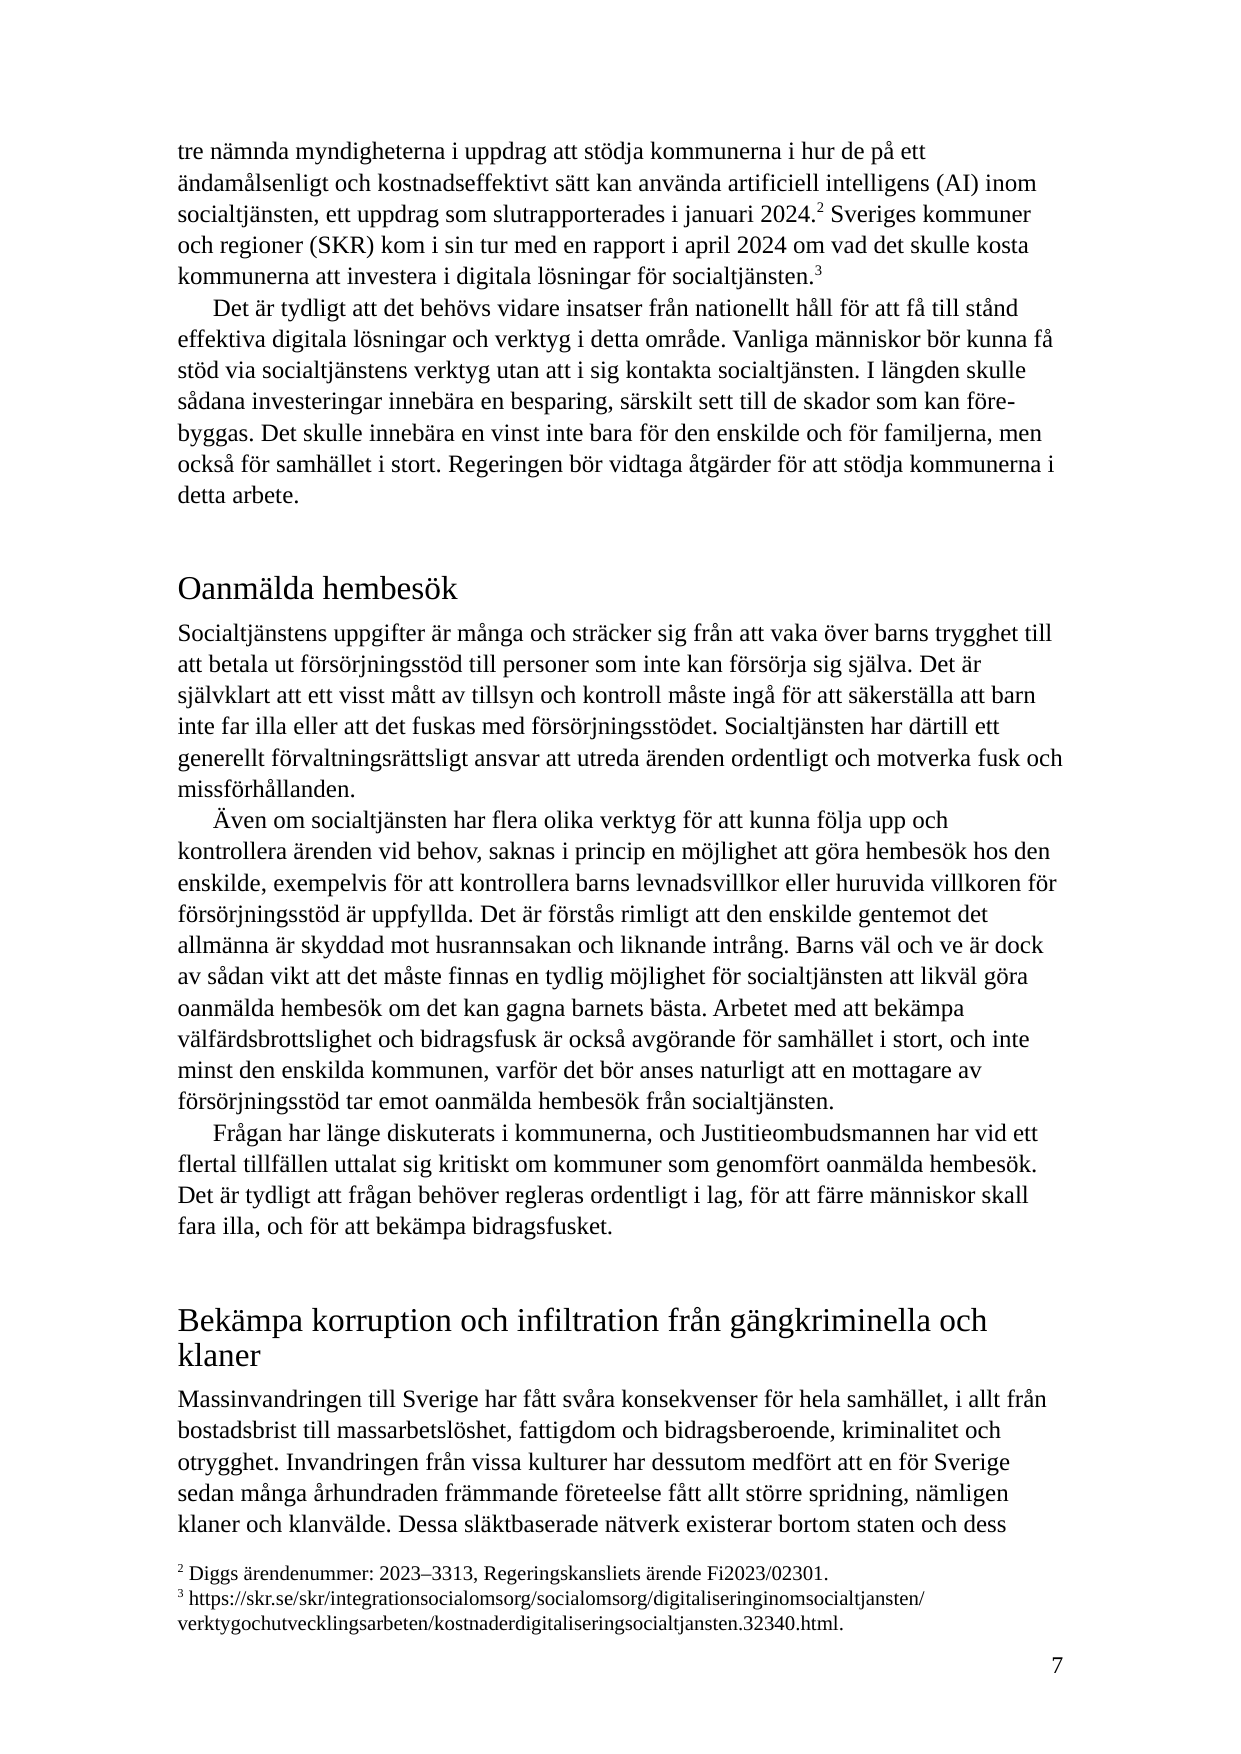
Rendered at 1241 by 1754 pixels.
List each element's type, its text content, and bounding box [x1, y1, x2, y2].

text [177, 134, 1063, 290]
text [177, 1382, 1063, 1538]
subtitle Bekämpa korruption och infiltration från gängkriminella och klaner [177, 1303, 1063, 1373]
text Det är tydligt att det behövs vidare insatser från nationellt håll för att få till stånd effektiva digitala lösningar och verktyg i detta område. Vanliga människor bör kunna få stöd via socialtjänstens verktyg utan att i sig kontakta socialtjänsten. I längden skulle sådana investeringar innebära en besparing, särskilt sett till de skador som kan förebyggas. Det skulle innebära en vinst inte bara för den enskilde och för familjerna, men också för samhället i stort. Regeringen bör vidtaga åtgärder för att stödja kommunerna i detta arbete. [177, 290, 1063, 509]
text Även om socialtjänsten har flera olika verktyg för att kunna följa upp och kontrollera ärenden vid behov, saknas i princip en möjlighet att göra hembesök hos den enskilde, exempelvis för att kontrollera barns levnadsvillkor eller huruvida villkoren för försörjningsstöd är uppfyllda. Det är förstås rimligt att den enskilde gentemot det allmänna är skyddad mot husrannsakan och liknande intrång. Barns väl och ve är dock av sådan vikt att det måste finnas en tydlig möjlighet för socialtjänsten att likväl göra oanmälda hembesök om det kan gagna barnets bästa. Arbetet med att bekämpa välfärdsbrottslighet och bidragsfusk är också avgörande för samhället i stort, och inte minst den enskilda kommunen, varför det bör anses naturligt att en mottagare av försörjningsstöd tar emot oanmälda hembesök från socialtjänsten. [177, 803, 1063, 1115]
subtitle Oanmälda hembesök [177, 571, 1063, 607]
text Frågan har länge diskuterats i kommunerna, och Justitieombudsmannen har vid ett flertal tillfällen uttalat sig kritiskt om kommuner som genomfört oanmälda hembesök. Det är tydligt att frågan behöver regleras ordentligt i lag, för att färre människor skall fara illa, och för att bekämpa bidragsfusket. [177, 1115, 1063, 1240]
text Socialtjänstens uppgifter är många och sträcker sig från att vaka över barns trygghet till att betala ut försörjningsstöd till personer som inte kan försörja sig själva. Det är självklart att ett visst mått av tillsyn och kontroll måste ingå för att säkerställa att barn inte far illa eller att det fuskas med försörjningsstödet. Socialtjänsten har därtill ett generellt förvaltningsrättsligt ansvar att utreda ärenden ordentligt och motverka fusk och missförhållanden. [177, 615, 1063, 803]
